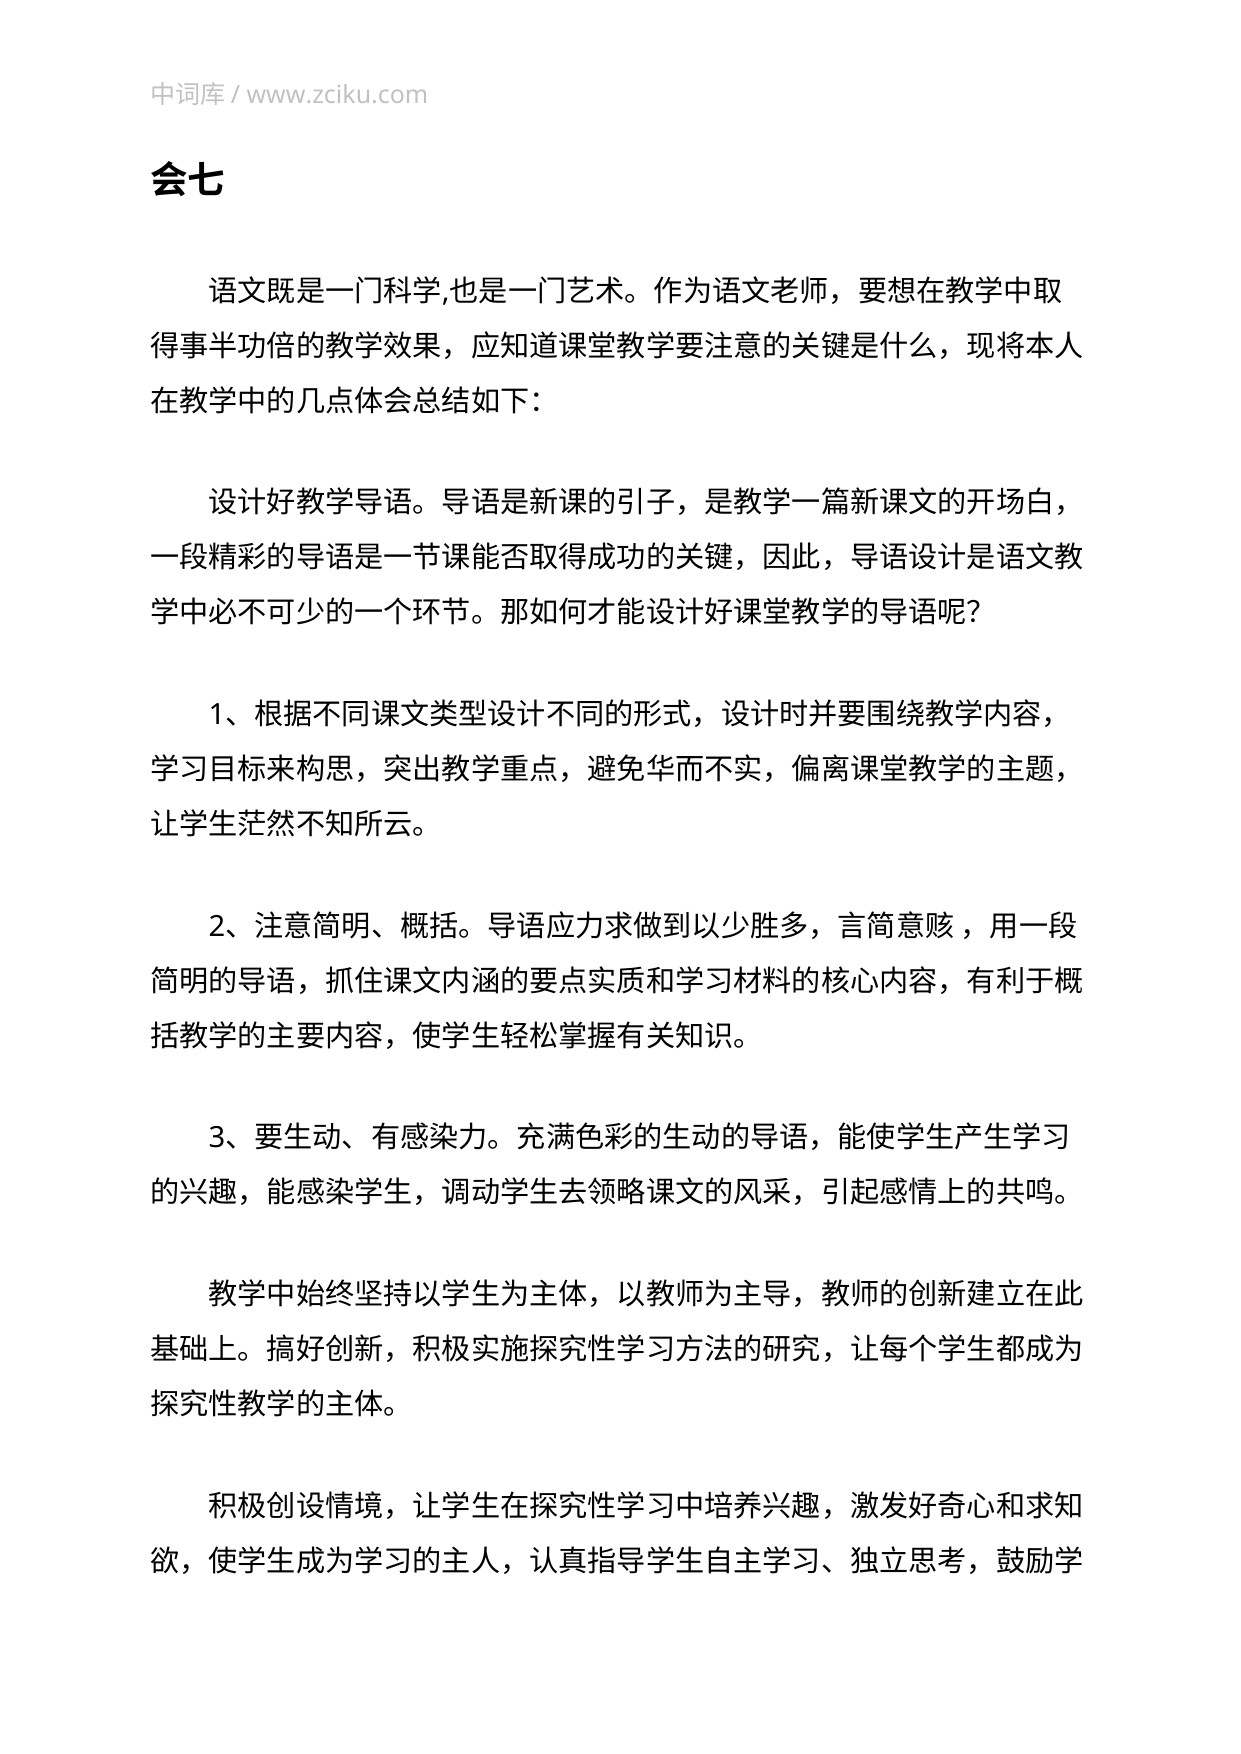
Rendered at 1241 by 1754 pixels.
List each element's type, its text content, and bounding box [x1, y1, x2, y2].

text 1、根据不同课文类型设计不同的形式，设计时并要围绕教学内容，学习目标来构思，突出教学重点，避免华而不实，偏离课堂教学的主题，让学生茫然不知所云。 [150, 691, 1090, 843]
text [150, 1482, 1090, 1579]
text 语文既是一门科学,也是一门艺术。作为语文老师，要想在教学中取得事半功倍的教学效果，应知道课堂教学要注意的关键是什么，现将本人在教学中的几点体会总结如下： [150, 267, 1090, 419]
text 教学中始终坚持以学生为主体，以教师为主导，教师的创新建立在此基础上。搞好创新，积极实施探究性学习方法的研究，让每个学生都成为探究性教学的主体。 [150, 1271, 1090, 1423]
text 设计好教学导语。导语是新课的引子，是教学一篇新课文的开场白，一段精彩的导语是一节课能否取得成功的关键，因此，导语设计是语文教学中必不可少的一个环节。那如何才能设计好课堂教学的导语呢？ [150, 479, 1090, 631]
text 3、要生动、有感染力。充满色彩的生动的导语，能使学生产生学习的兴趣，能感染学生，调动学生去领略课文的风采，引起感情上的共鸣。 [150, 1114, 1090, 1211]
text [150, 150, 1090, 204]
text 2、注意简明、概括。导语应力求做到以少胜多，言简意赅 ，用一段简明的导语，抓住课文内涵的要点实质和学习材料的核心内容，有利于概括教学的主要内容，使学生轻松掌握有关知识。 [150, 902, 1090, 1054]
